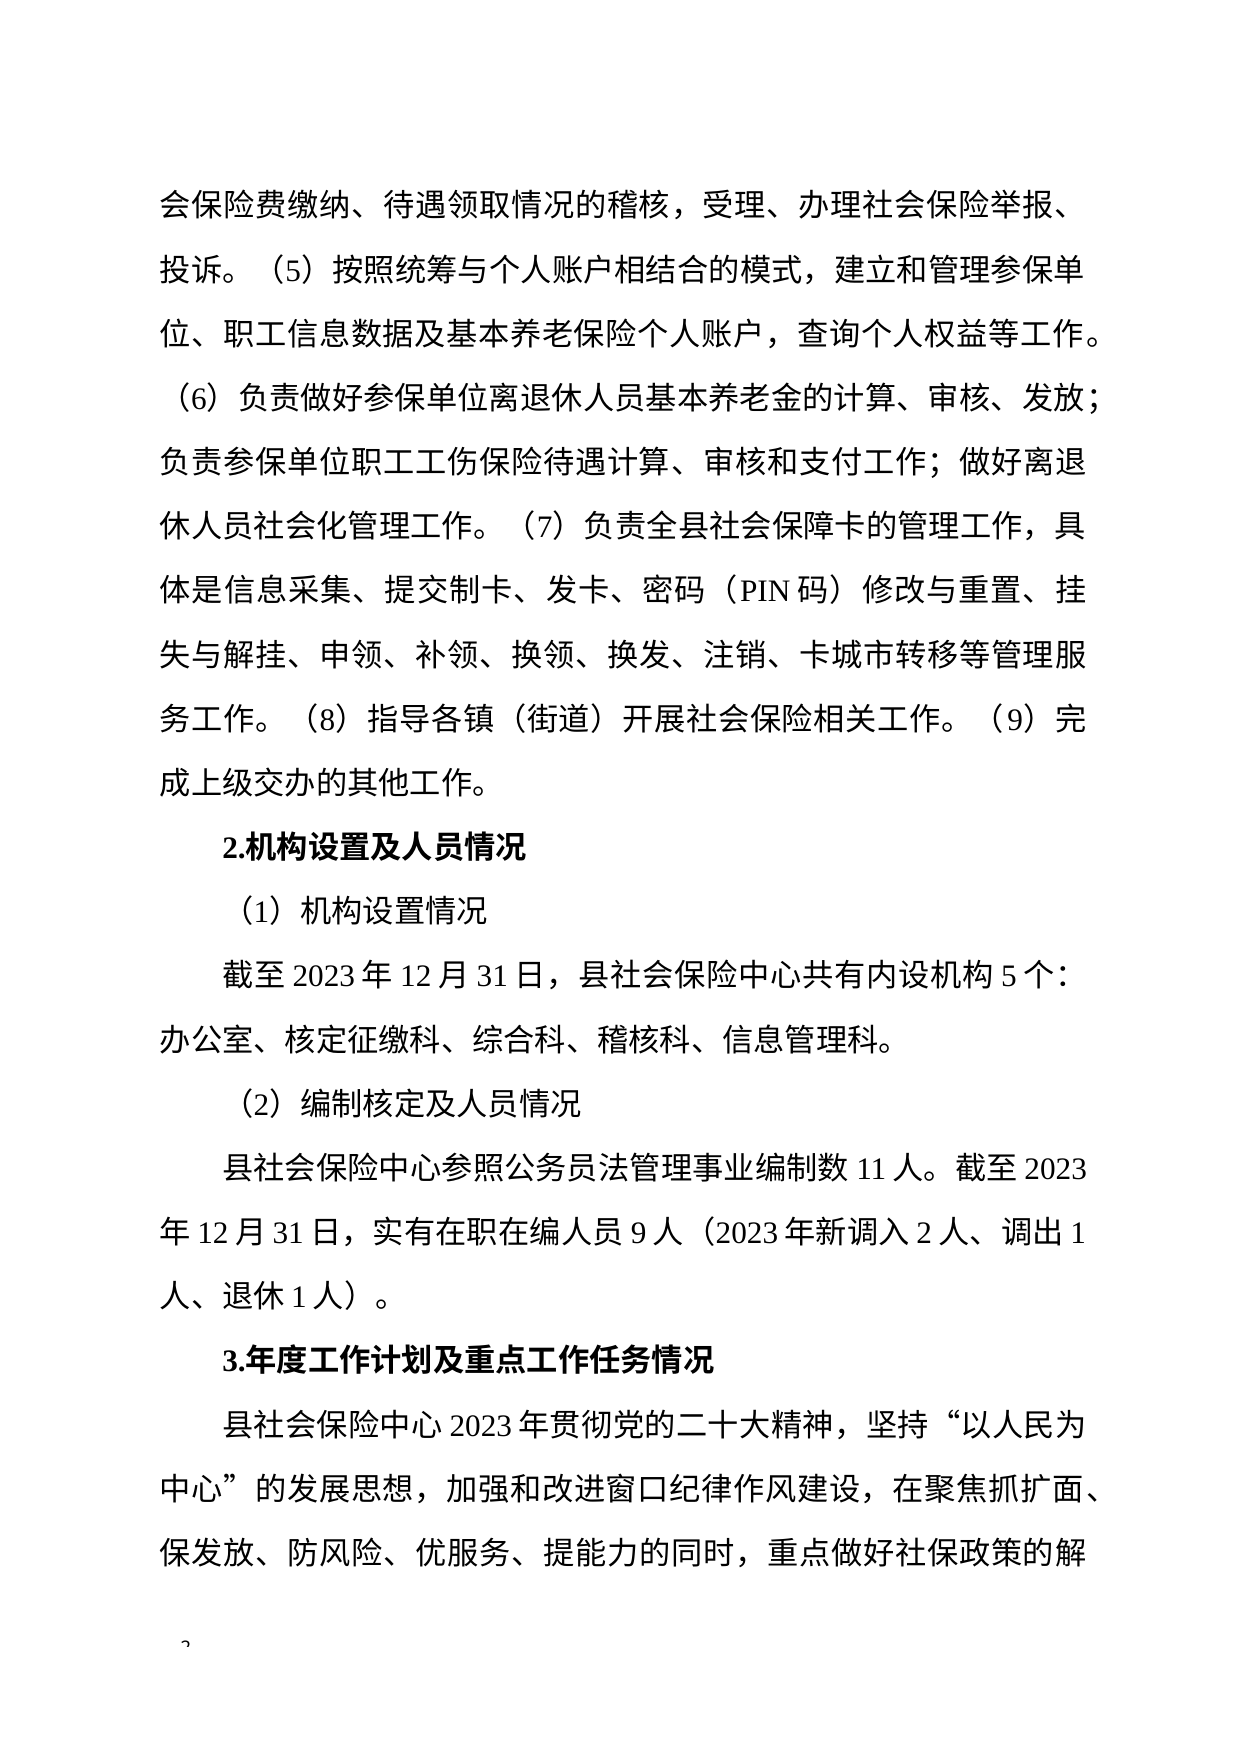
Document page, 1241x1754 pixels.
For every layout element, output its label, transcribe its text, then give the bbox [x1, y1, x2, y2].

text 3.年度工作计划及重点工作任务情况 [159, 1326, 1087, 1390]
text （2）编制核定及人员情况 [159, 1069, 1087, 1134]
text （1）机构设置情况 [159, 877, 1087, 941]
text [159, 1390, 1087, 1583]
text 2.机构设置及人员情况 [159, 813, 1087, 877]
text 县社会保险中心参照公务员法管理事业编制数11人。截至2023年12月31日，实有在职在编人员9人（2023年新调入2人、调出1人、退休1人）。 [159, 1134, 1087, 1326]
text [159, 171, 1087, 813]
text 截至2023年12月31日，县社会保险中心共有内设机构5个：办公室、核定征缴科、综合科、稽核科、信息管理科。 [159, 941, 1087, 1069]
